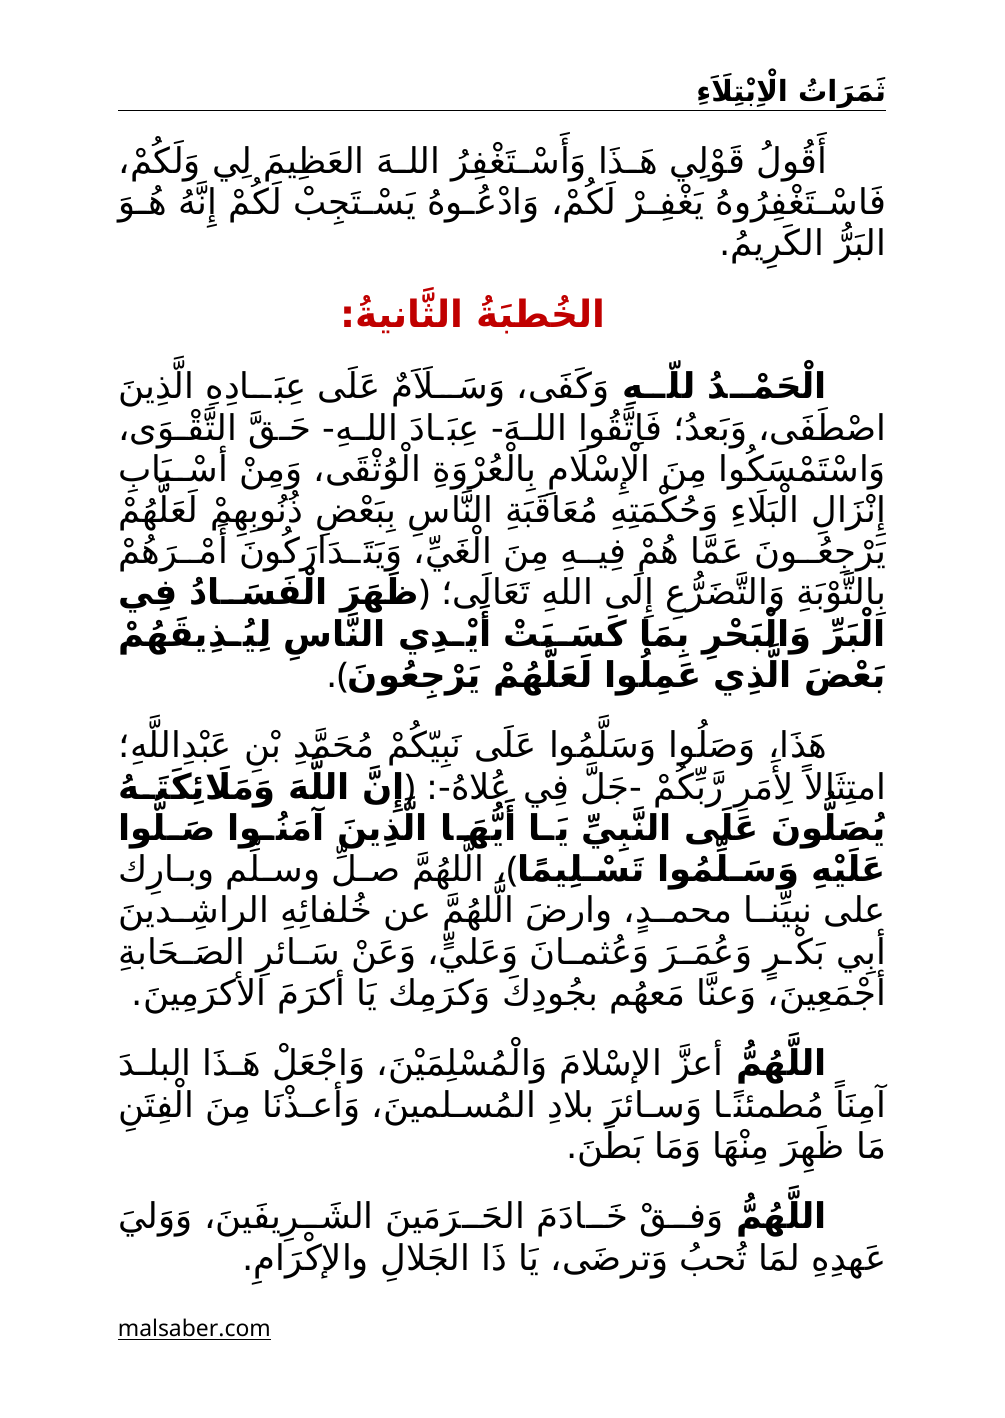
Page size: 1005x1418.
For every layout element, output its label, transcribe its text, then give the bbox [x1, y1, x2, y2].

text اللَّهُمُّ أعزَّ الإسْلامَ وَالْمُسْلِمَيْنَ، وَاجْعَلْ هَذَا البلدَ آمِنَاً مُطمئنًا وَسائرَ بلادِ المُسلمينَ، وَأعذْنَا مِنَ الْفِتَنِ مَا ظَهِرَ مِنْهَا وَمَا بَطَنَ. [118, 1043, 886, 1167]
text اللَّهُمُّ وَفقْ خَادَمَ الحَرَمَينَ الشَرِيفَينَ، وَوَليَ عَهدِهِ لمَا تُحبُ وَترضَى، يَا ذَا الجَلالِ والإكْرَامِ. [118, 1196, 886, 1278]
text هَذَا، وَصَلُوا وَسَلَّمُوا عَلَى نَبِيّكُمْ مُحَمَّدِ بْنِ عَبْدِاللَّهِ؛ امتِثَالاً لِأَمَرِ رَّبِّكُمْ -جَلَّ فِي عُلاهُ-: ﴿إِنَّ اللَّهَ وَمَلَائِكَتَهُ يُصَلُّونَ عَلَى النَّبِيِّ يَا أَيُّهَا الَّذِينَ آمَنُوا صَلُّوا عَلَيْهِ وَسَلِّمُوا تَسْلِيمًا﴾، الَّلهُمَّ صلِّ وسلِّم وبارِك على نبيِّنا محمدٍ، وارضَ الَّلهُمَّ عن خُلفائِهِ الراشِدينَ أبِي بَكْرٍ وَعُمَرَ وَعُثمانَ وَعَليٍّ، وَعَنْ سَائرِ الصَحَابةِ أجْمَعِينَ، وَعنَّا مَعهُم بجُودِكَ وَكرَمِك يَا أكرَمَ الأكرَمِينَ. [118, 725, 886, 1014]
text الخُطبَةُ الثَّانيةُ: [118, 293, 886, 337]
text الْحَمْدُ للّهِ وَكَفَى، وَسَلَاَمٌ عَلَى عِبَادِهِ الَّذِينَ اصْطَفَى، وَبَعدُ؛ فَاِتَّقُوا اللهَ- عِبَادَ اللهِ- حَقَّ التَّقْوَى، وَاسْتَمْسَكُوا مِنَ الْإِسْلَامِ بِالْعُرْوَةِ الْوُثْقَى، وَمِنْ أسْبَابِ إِنْزَالِ الْبَلَاءِ وَحُكْمَتِهِ مُعَاقَبَةِ النَّاسِ بِبَعْضِ ذُنُوبِهِمْ لَعَلَّهُمْ يَرْجِعُونَ عَمَّا هُمْ فِيهِ مِنَ الْغَيِّ، وَيَتَدَارَكُونَ أَمْرَهُمْ بِالتَّوْبَةِ وَالتَّضَرُّعِ إِلَى اللهِ تَعَالَى؛ ﴿ظَهَرَ الْفَسَادُ فِي الْبَرِّ وَالْبَحْرِ بِمَا كَسَبَتْ أَيْدِي النَّاسِ لِيُذِيقَهُمْ بَعْضَ الَّذِي عَمِلُوا لَعَلَّهُمْ يَرْجِعُونَ﴾. [118, 366, 886, 696]
text أَقُولُ قَوْلِي هَذَا وَأَسْتَغْفِرُ اللهَ العَظِيمَ لِي وَلَكُمْ، فَاسْتَغْفِرُوهُ يَغْفِرْ لَكُمْ، وَادْعُوهُ يَسْتَجِبْ لَكُمْ إِنَّهُ هُوَ البَرُّ الكَرِيمُ. [118, 140, 886, 264]
